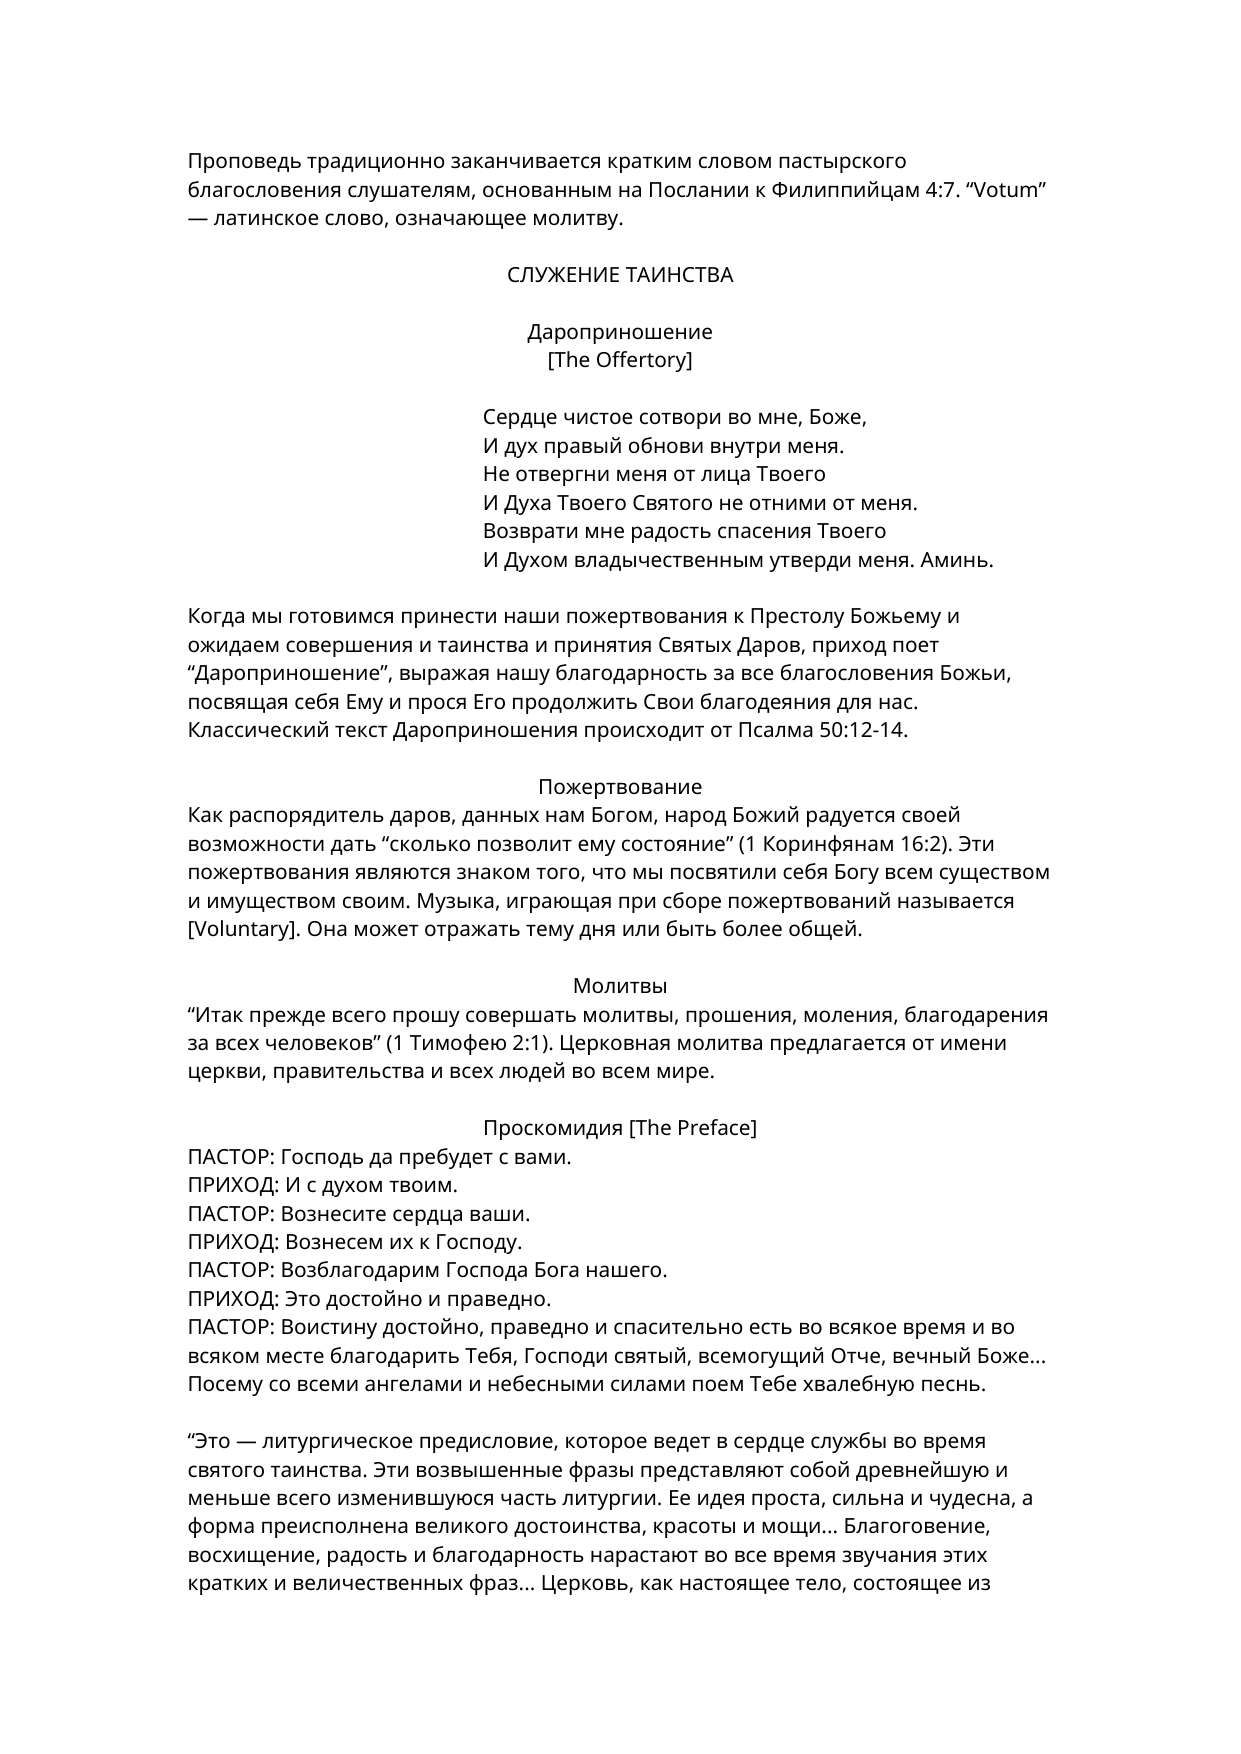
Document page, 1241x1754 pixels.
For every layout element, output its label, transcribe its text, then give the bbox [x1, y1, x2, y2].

text Дароприношение [187, 317, 1053, 346]
text Молитвы [187, 971, 1053, 1000]
text Проскомидия [The Preface] [187, 1113, 1053, 1142]
text СЛУЖЕНИЕ ТАИНСТВА [187, 260, 1053, 289]
text ПАСТОР: Господь да пребудет с вами. ПРИХОД: И с духом твоим. ПАСТОР: Вознесите сердца ваши. ПРИХОД: Вознесем их к Господу. ПАСТОР: Возблагодарим Господа Бога нашего. ПРИХОД: Это достойно и праведно. ПАСТОР: Воистину достойно, праведно и спасительно есть во всякое время и во всяком месте благодарить Тебя, Господи святый, всемогущий Отче, вечный Боже... Посему со всеми ангелами и небесными силами поем Тебе хвалебную песнь. [187, 1142, 1053, 1398]
text Как распорядитель даров, данных нам Богом, народ Божий радуется своей возможности дать “сколько позволит ему состояние” (1 Коринфянам 16:2). Эти пожертвования являются знаком того, что мы посвятили себя Богу всем существом и имуществом своим. Музыка, играющая при сборе пожертвований называется [Voluntary]. Она может отражать тему дня или быть более общей. [187, 801, 1053, 943]
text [187, 1426, 1053, 1597]
text Когда мы готовимся принести наши пожертвования к Престолу Божьему и ожидаем совершения и таинства и принятия Святых Даров, приход поет “Дароприношение”, выражая нашу благодарность за все благословения Божьи, посвящая себя Ему и прося Его продолжить Свои благодеяния для нас. Классический текст Дароприношения происходит от Псалма 50:12-14. [187, 602, 1053, 744]
text Сердце чистое сотвори во мне, Боже, И дух правый обнови внутри меня. Не отвергни меня от лица Твоего И Духа Твоего Святого не отними от меня. Возврати мне радость спасения Твоего И Духом владычественным утверди меня. Аминь. [483, 402, 1053, 573]
text Проповедь традиционно заканчивается кратким словом пастырского благословения слушателям, основанным на Послании к Филиппийцам 4:7. “Votum” — латинское слово, означающее молитву. [187, 147, 1053, 232]
text Пожертвование [187, 772, 1053, 801]
text “Итак прежде всего прошу совершать молитвы, прошения, моления, благодарения за всех человеков” (1 Тимофею 2:1). Церковная молитва предлагается от имени церкви, правительства и всех людей во всем мире. [187, 1000, 1053, 1085]
text [The Offertory] [187, 346, 1053, 374]
